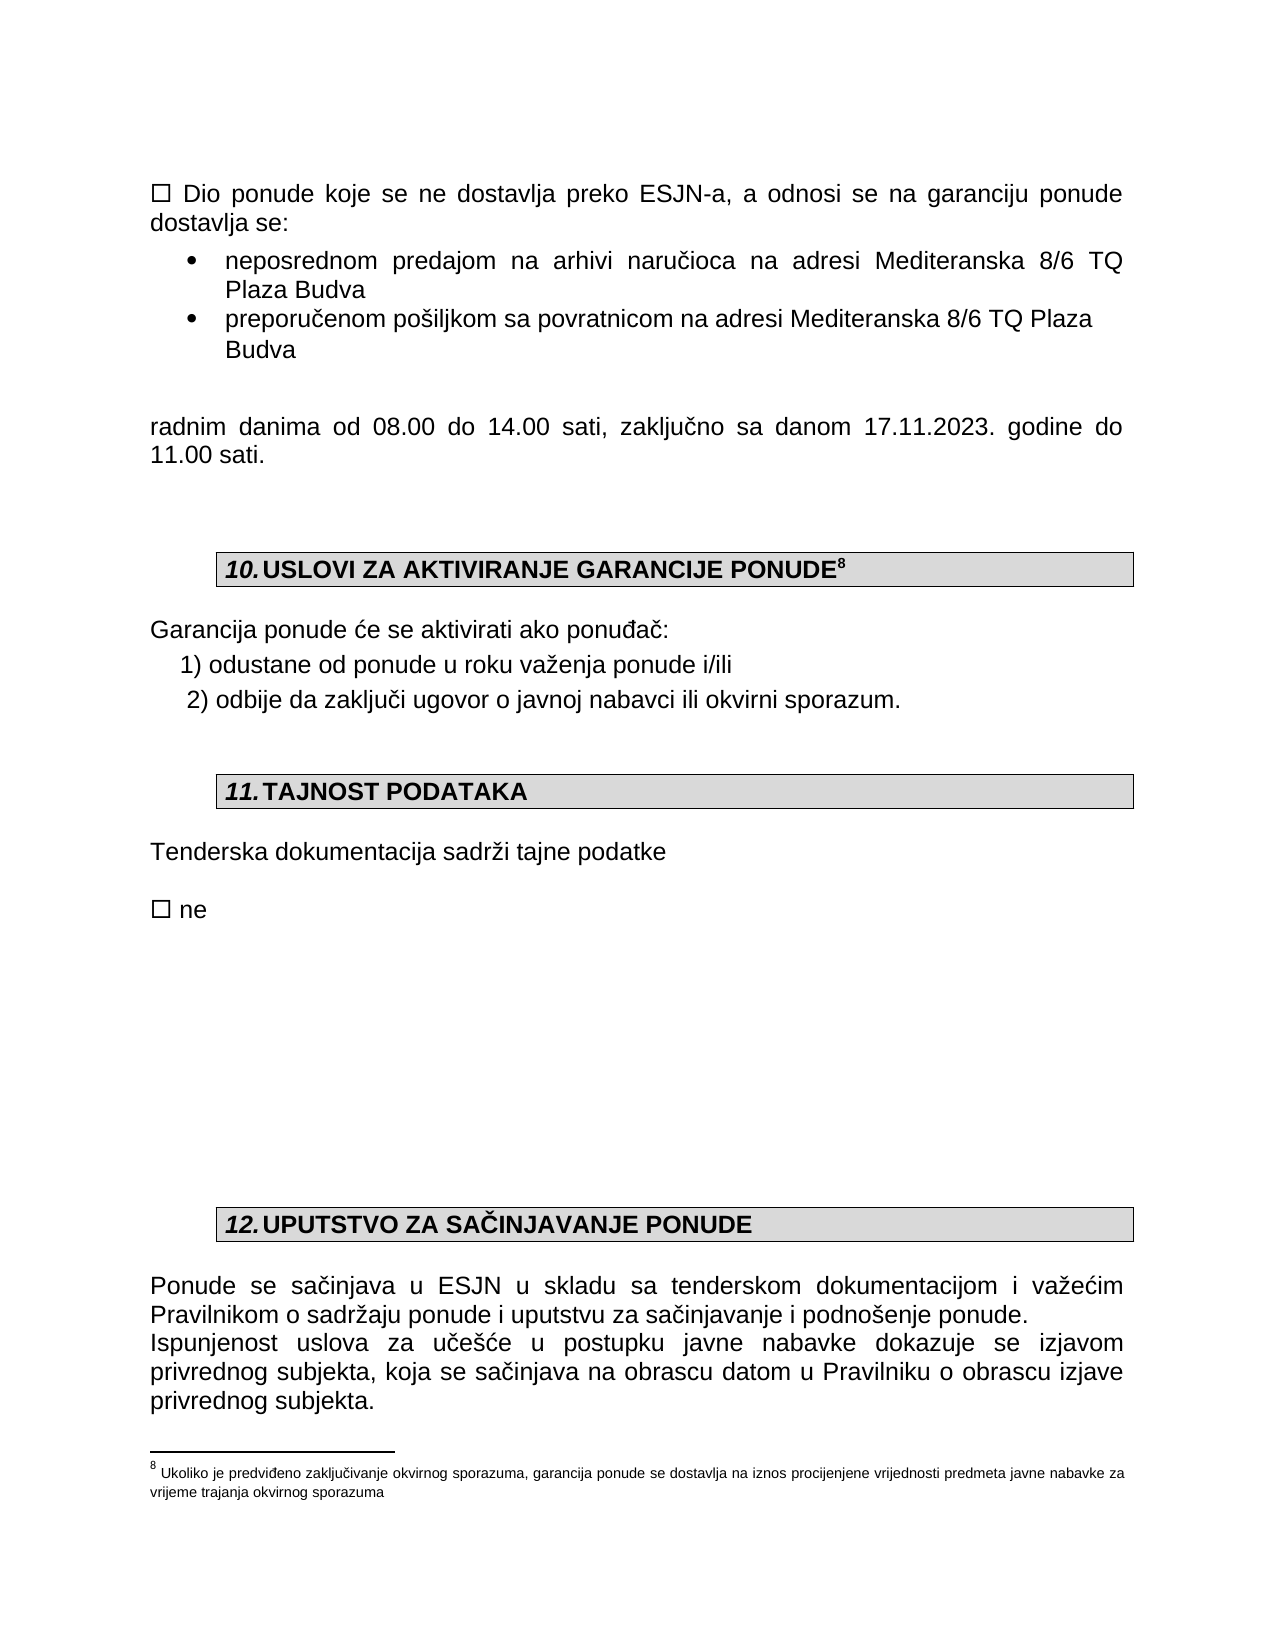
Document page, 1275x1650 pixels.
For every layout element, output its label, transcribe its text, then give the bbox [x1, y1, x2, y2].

text 1) odustane od ponude u roku važenja ponude i/ili [179, 650, 1125, 679]
text ne [150, 894, 1125, 923]
text Garancija ponude će se aktivirati ako ponuđač: [150, 615, 1125, 644]
text Dio ponude koje se ne dostavlja preko ESJN-a, a odnosi se na garanciju ponude dostavlja se: [150, 179, 1125, 236]
list USLOVI ZA AKTIVIRANJE GARANCIJE PONUDE [217, 553, 1133, 586]
list TAJNOST PODATAKA [217, 775, 1133, 808]
list neposrednom predajom na arhivi naručioca na adresi Mediteranska 8/6 TQ Plaza Budva [187, 246, 1125, 304]
list UPUTSTVO ZA SAČINJAVANJE PONUDE [217, 1208, 1133, 1241]
text Ispunjenost uslova za učešće u postupku javne nabavke dokazuje se izjavom privrednog subjekta, koja se sačinjava na obrascu datom u Pravilniku o obrascu izjave privrednog subjekta. [150, 1328, 1125, 1415]
text Tenderska dokumentacija sadrži tajne podatke [150, 837, 1125, 866]
text 2) odbije da zaključi ugovor o javnoj nabavci ili okvirni sporazum. [150, 685, 1125, 714]
list preporučenom pošiljkom sa povratnicom na adresi Mediteranska 8/6 TQ Plaza Budva [187, 304, 1125, 364]
text radnim danima od 08.00 do 14.00 sati, zaključno sa danom 17.11.2023. godine do 11.00 sati. [150, 412, 1125, 469]
text Ponude se sačinjava u ESJN u skladu sa tenderskom dokumentacijom i važećim Pravilnikom o sadržaju ponude i uputstvu za sačinjavanje i podnošenje ponude. [150, 1271, 1125, 1328]
